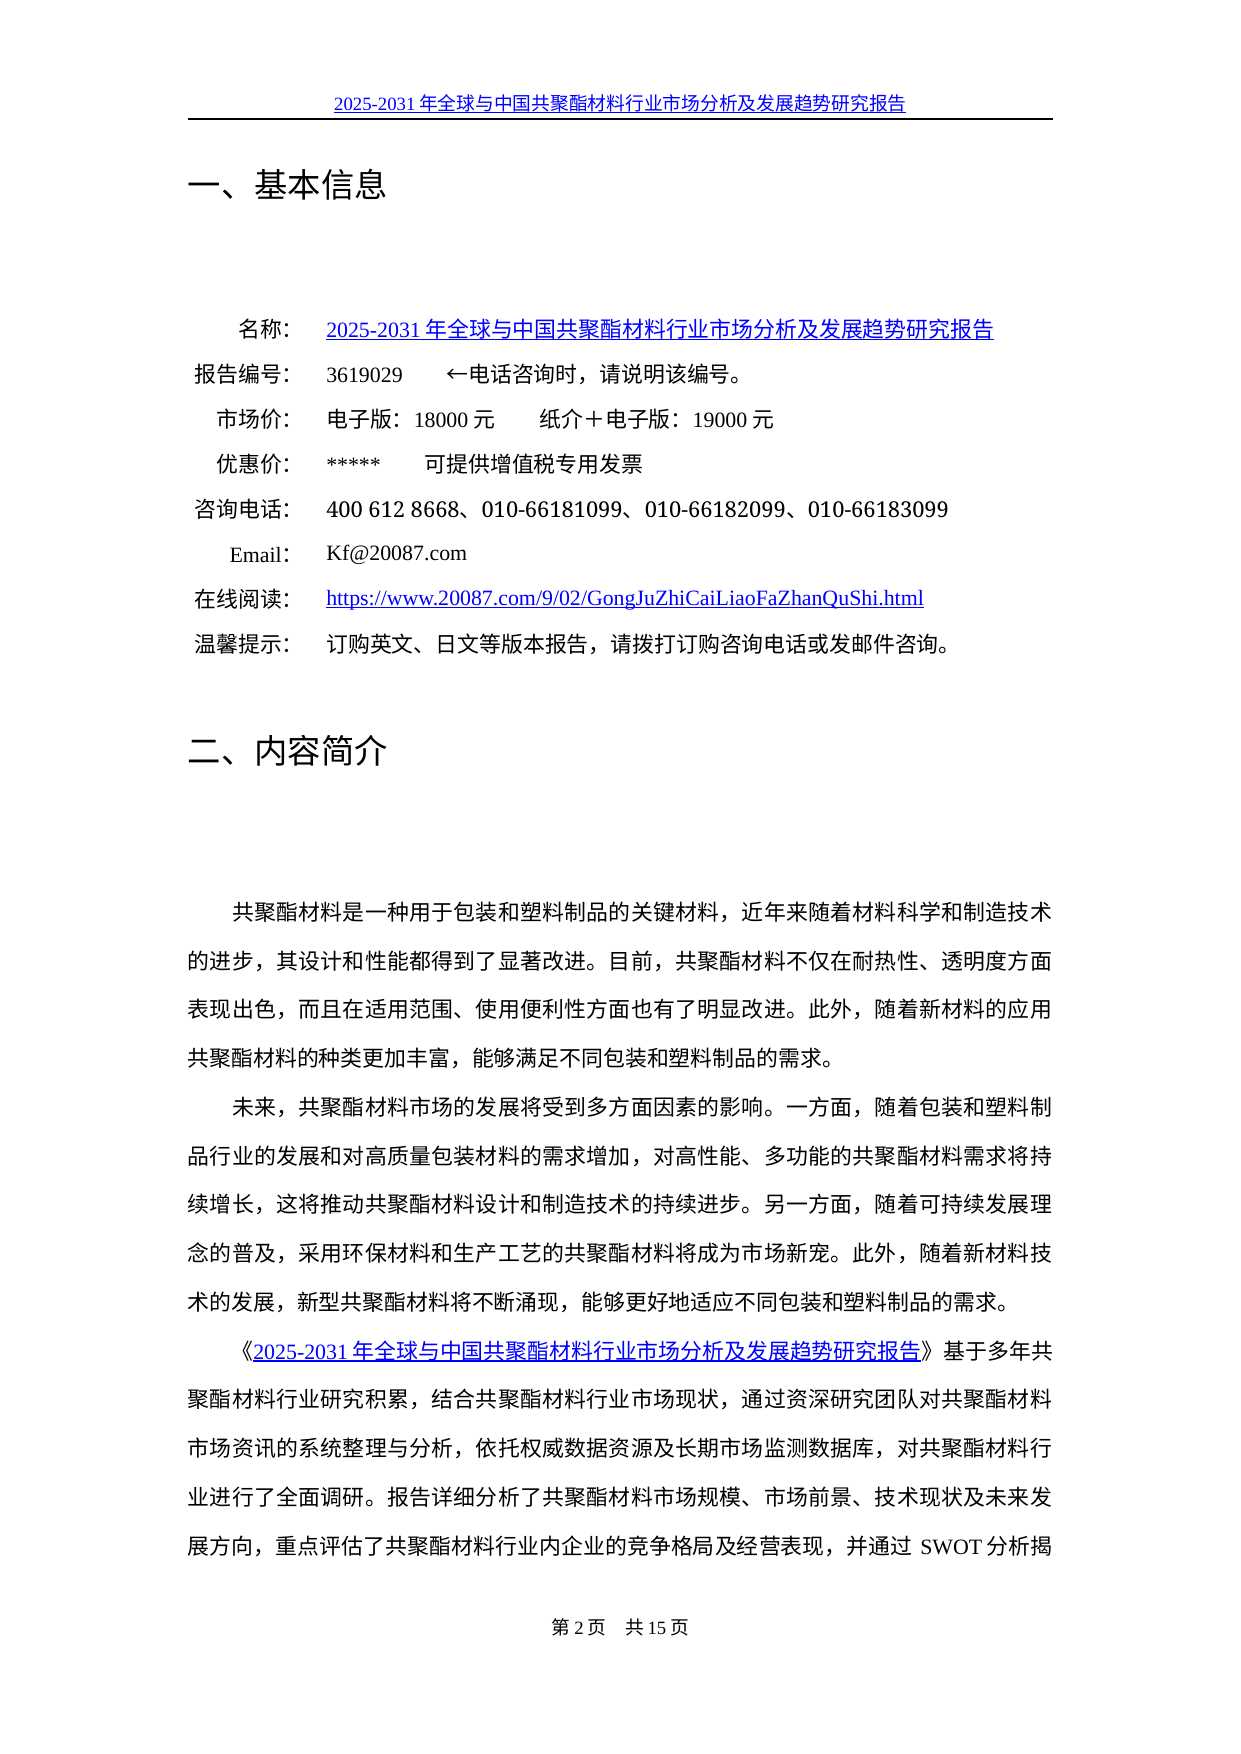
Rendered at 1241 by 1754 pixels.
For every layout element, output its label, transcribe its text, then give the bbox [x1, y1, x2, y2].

title 一、基本信息 [187, 150, 1053, 215]
table_cell Email： [167, 537, 315, 582]
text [187, 894, 1053, 1561]
table_cell 电子版：18000 元 纸介＋电子版：19000 元 [315, 402, 1073, 447]
table_cell 报告编号： [167, 357, 315, 402]
table_cell 优惠价： [167, 447, 315, 492]
table_cell Kf@20087.com [315, 537, 1073, 582]
table_cell 400 612 8668、010-66181099、010-66182099、010-66183099 [315, 492, 1073, 537]
table_cell 在线阅读： [167, 582, 315, 627]
table_cell ***** 可提供增值税专用发票 [315, 447, 1073, 492]
table_cell 订购英文、日文等版本报告，请拨打订购咨询电话或发邮件咨询。 [315, 627, 1073, 672]
table_header 名称： [167, 312, 315, 357]
table_cell 温馨提示： [167, 627, 315, 672]
table_cell 咨询电话： [167, 492, 315, 537]
table_header 2025-2031年全球与中国共聚酯材料行业市场分析及发展趋势研究报告 [315, 312, 1073, 357]
table_cell 市场价： [167, 402, 315, 447]
table_cell [315, 582, 1073, 627]
title 二、内容简介 [187, 717, 1053, 782]
table_cell 3619029 ←电话咨询时，请说明该编号。 [315, 357, 1073, 402]
